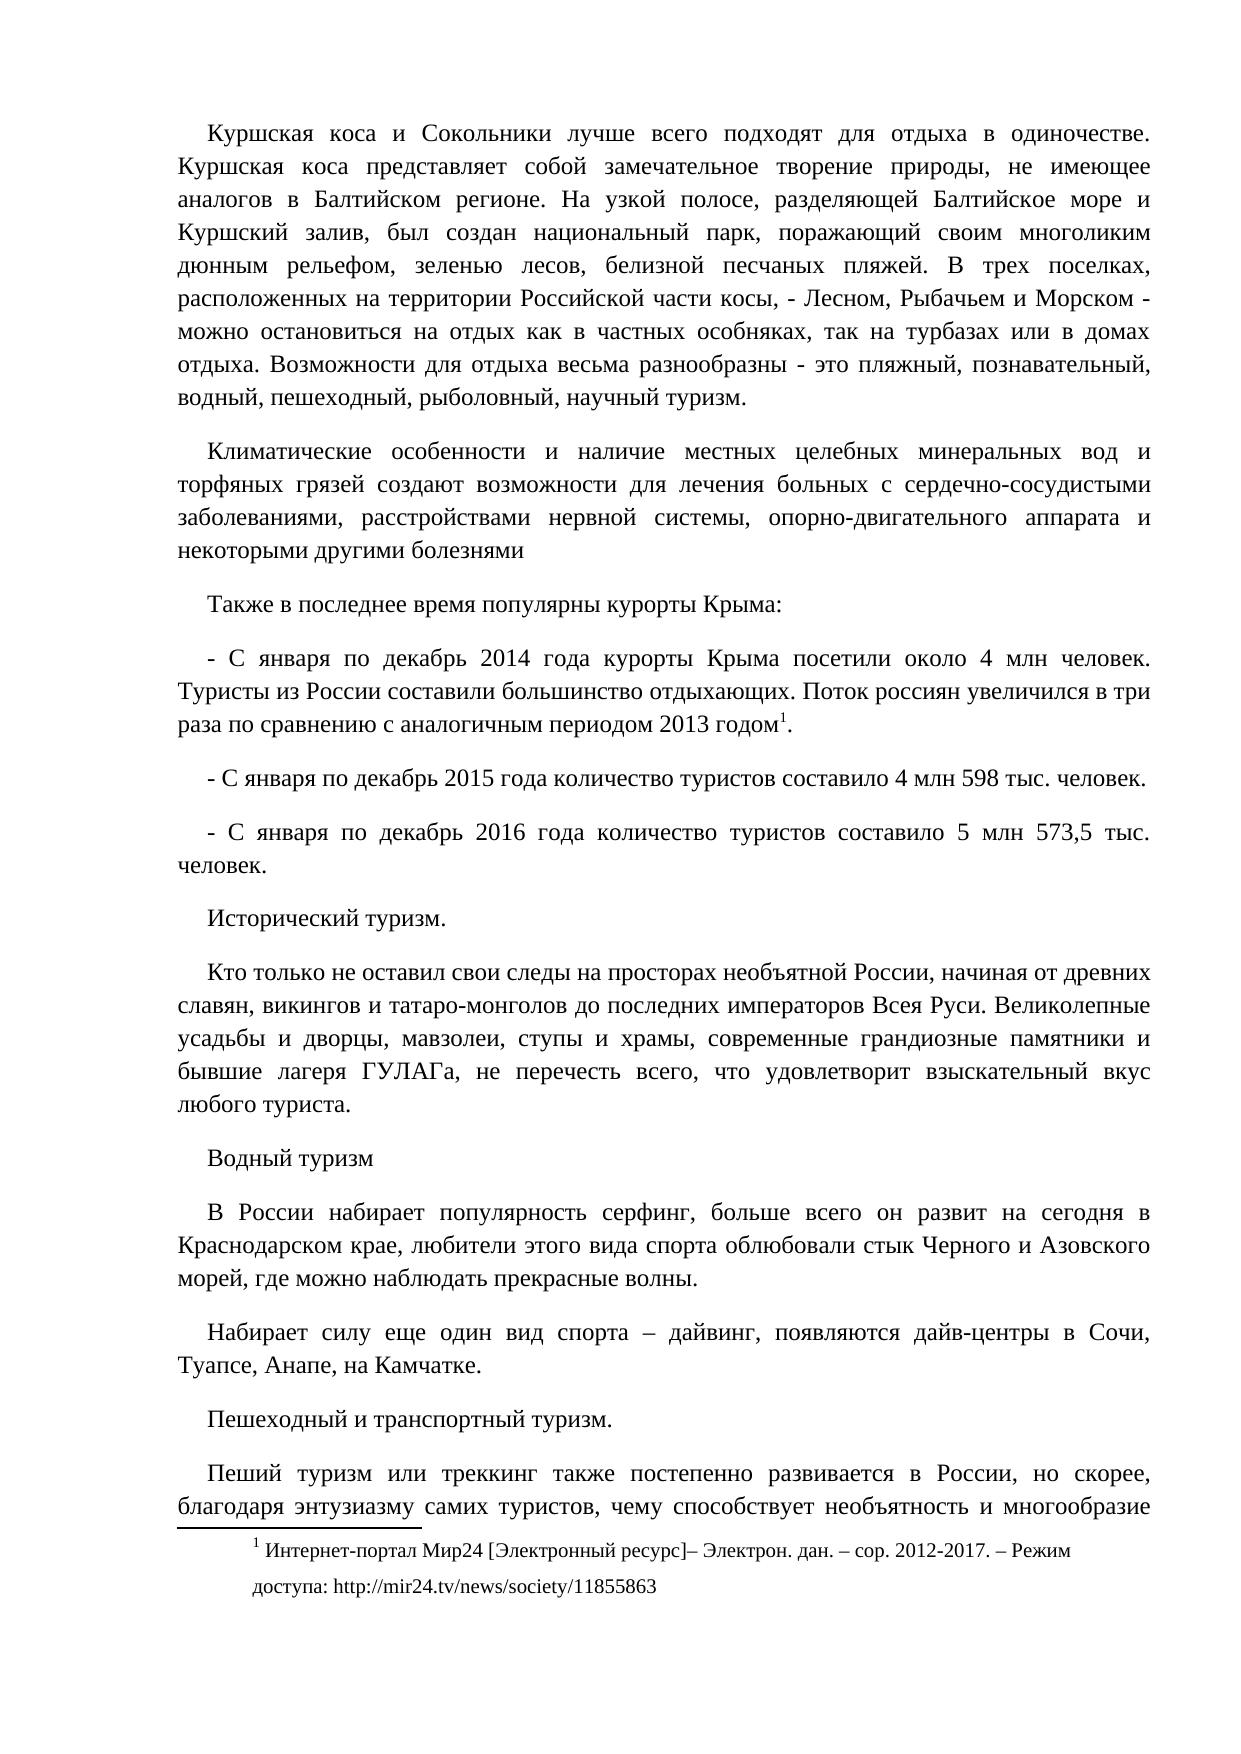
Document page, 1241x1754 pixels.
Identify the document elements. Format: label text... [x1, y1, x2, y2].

text Также в последнее время популярны курорты Крыма: [177, 589, 1152, 618]
text Кто только не оставил свои следы на просторах необъятной России, начиная от древних славян, викингов и татаро-монголов до последних императоров Всея Руси. Великолепные усадьбы и дворцы, мавзолеи, ступы и храмы, современные грандиозные памятники и бывшие лагеря ГУЛАГа, не перечесть всего, что удовлетворит взыскательный вкус любого туриста. [177, 957, 1152, 1118]
text Климатические особенности и наличие местных целебных минеральных вод и торфяных грязей создают возможности для лечения больных с сердечно-сосудистыми заболеваниями, расстройствами нервной системы, опорно-двигательного аппарата и некоторыми другими болезнями [177, 436, 1152, 564]
text - С января по декабрь 2014 года курорты Крыма посетили около 4 млн человек. Туристы из России составили большинство отдыхающих. Поток россиян увеличился в три раза по сравнению с аналогичным периодом 2013 годом. [177, 643, 1152, 738]
text - С января по декабрь 2015 года количество туристов составило 4 млн 598 тыс. человек. [177, 763, 1152, 792]
text Куршская коса и Сокольники лучше всего подходят для отдыха в одиночестве. Куршская коса представляет собой замечательное творение природы, не имеющее аналогов в Балтийском регионе. На узкой полосе, разделяющей Балтийское море и Куршский залив, был создан национальный парк, поражающий своим многоликим дюнным рельефом, зеленью лесов, белизной песчаных пляжей. В трех поселках, расположенных на территории Российской части косы, - Лесном, Рыбачьем и Морском - можно остановиться на отдых как в частных особняках, так на турбазах или в домах отдыха. Возможности для отдыха весьма разнообразны - это пляжный, познавательный, водный, пешеходный, рыболовный, научный туризм. [177, 118, 1152, 411]
text Исторический туризм. [177, 903, 1152, 932]
text В России набирает популярность серфинг, больше всего он развит на сегодня в Краснодарском крае, любители этого вида спорта облюбовали стык Черного и Азовского морей, где можно наблюдать прекрасные волны. [177, 1197, 1152, 1292]
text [177, 1458, 1152, 1519]
text - С января по декабрь 2016 года количество туристов составило 5 млн 573,5 тыс. человек. [177, 817, 1152, 878]
text Водный туризм [177, 1143, 1152, 1172]
text Пешеходный и транспортный туризм. [177, 1404, 1152, 1433]
text Набирает силу еще один вид спорта – дайвинг, появляются дайв-центры в Сочи, Туапсе, Анапе, на Камчатке. [177, 1317, 1152, 1379]
